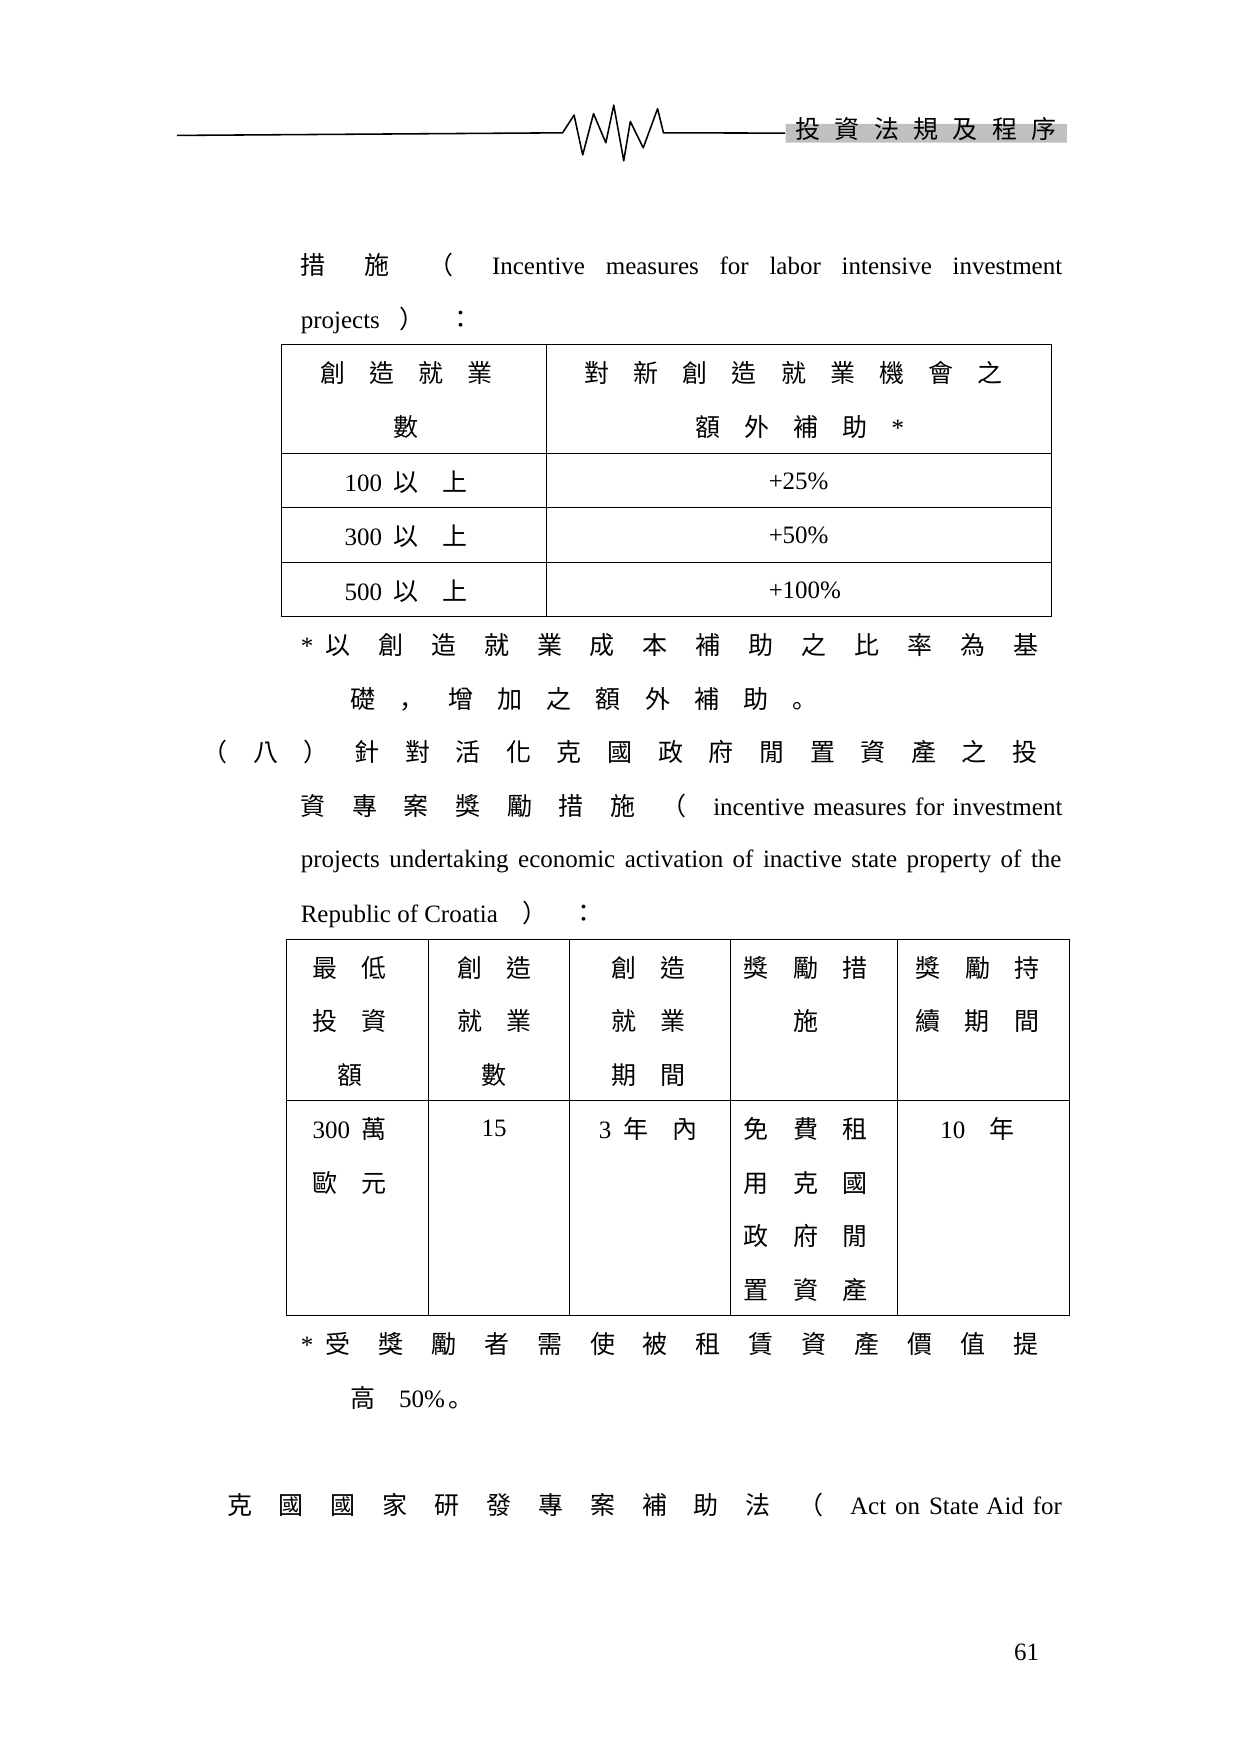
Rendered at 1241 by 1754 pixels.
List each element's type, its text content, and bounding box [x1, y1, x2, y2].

text * 受獎勵者需使被租賃資產價值提高50%。 [276, 1316, 1063, 1423]
table_cell +100% [547, 563, 1051, 616]
table_cell +25% [547, 454, 1051, 507]
table_header 最低投資額 [287, 940, 428, 1100]
text * 以創造就業成本補助之比率為基礎，增加之額外補助。 [276, 617, 1063, 724]
table_cell 300以上 [282, 508, 546, 562]
table_header 對新創造就業機會之額外補助* [547, 345, 1051, 452]
table_header 創造就業數 [429, 940, 569, 1100]
table_header 獎勵措施 [731, 940, 897, 1100]
table_cell 10年 [898, 1101, 1069, 1315]
table_header 創造就業期間 [570, 940, 730, 1100]
table_cell 15 [429, 1101, 569, 1315]
table_cell 100以上 [282, 454, 546, 507]
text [178, 1477, 1063, 1531]
table_cell +50% [547, 508, 1051, 562]
table_cell 300萬歐元 [287, 1101, 428, 1315]
table_cell 500以上 [282, 563, 546, 616]
table_cell 免費租用克國政府閒置資產 [731, 1101, 897, 1315]
table_header 創造就業數 [282, 345, 546, 452]
table_header 獎勵持續期間 [898, 940, 1069, 1100]
text （八）針對活化克國政府閒置資產之投資專案獎勵措施（incentive measures for investment projects undertaking economic activation of inactive state property of the Republic of Croatia）： [202, 724, 1063, 938]
table_cell 3年內 [570, 1101, 730, 1315]
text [202, 237, 1063, 344]
